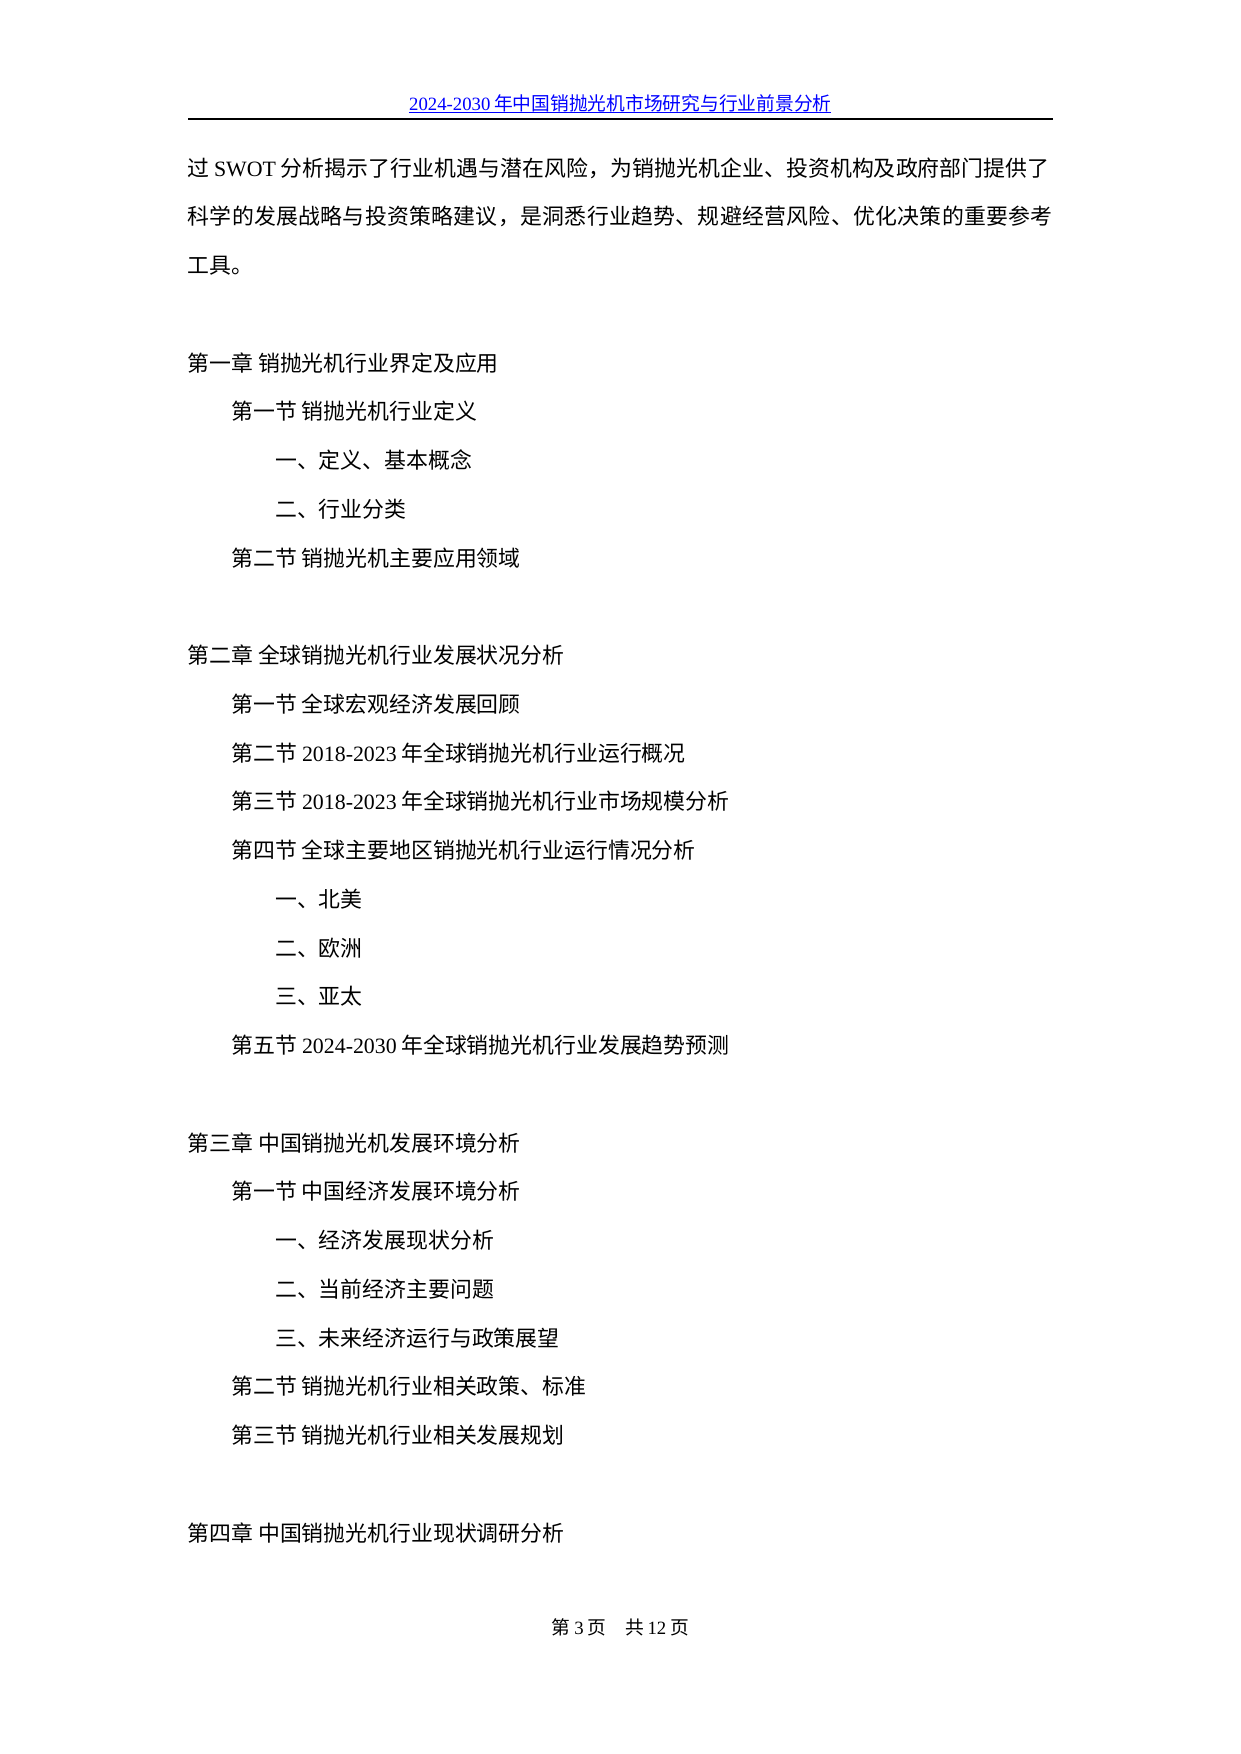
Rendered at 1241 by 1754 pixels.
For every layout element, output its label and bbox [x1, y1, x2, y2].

text [187, 150, 1053, 1548]
